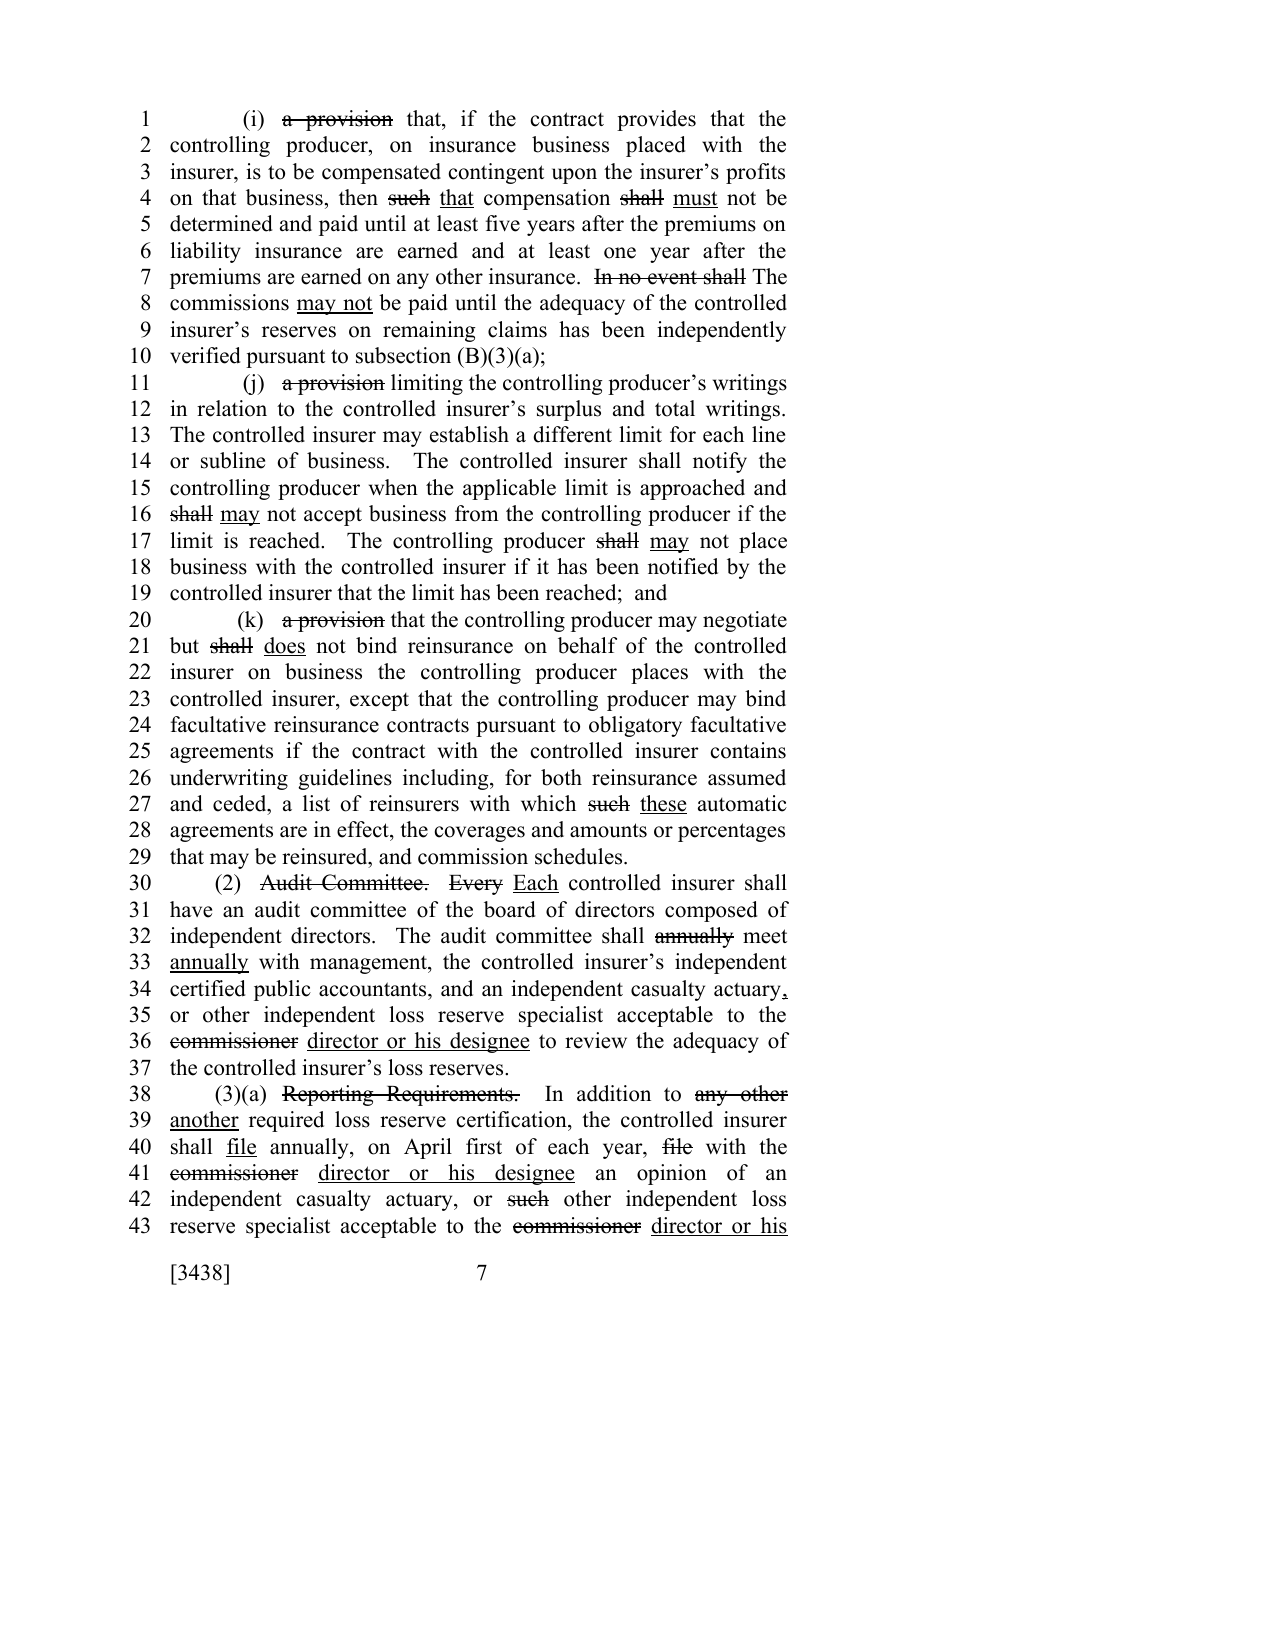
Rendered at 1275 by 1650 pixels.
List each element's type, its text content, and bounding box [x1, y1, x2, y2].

text (2) Audit Committee. Every Each controlled insurer shall have an audit committee of the board of directors composed of independent directors. The audit committee shall annually meet annually with management, the controlled insurer’s independent certified public accountants, and an independent casualty actuary, or other independent loss reserve specialist acceptable to the commissioner director or his designee to review the adequacy of the controlled insurer’s loss reserves. [169, 869, 787, 1080]
text (i) a provision that, if the contract provides that the controlling producer, on insurance business placed with the insurer, is to be compensated contingent upon the insurer’s profits on that business, then such that compensation shall must not be determined and paid until at least five years after the premiums on liability insurance are earned and at least one year after the premiums are earned on any other insurance. In no event shall The commissions may not be paid until the adequacy of the controlled insurer’s reserves on remaining claims has been independently verified pursuant to subsection (B)(3)(a); [169, 105, 787, 368]
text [169, 1080, 787, 1238]
text (j) a provision limiting the controlling producer’s writings in relation to the controlled insurer’s surplus and total writings. The controlled insurer may establish a different limit for each line or subline of business. The controlled insurer shall notify the controlling producer when the applicable limit is approached and shall may not accept business from the controlling producer if the limit is reached. The controlling producer shall may not place business with the controlled insurer if it has been notified by the controlled insurer that the limit has been reached; and [169, 368, 787, 606]
text (k) a provision that the controlling producer may negotiate but shall does not bind reinsurance on behalf of the controlled insurer on business the controlling producer places with the controlled insurer, except that the controlling producer may bind facultative reinsurance contracts pursuant to obligatory facultative agreements if the contract with the controlled insurer contains underwriting guidelines including, for both reinsurance assumed and ceded, a list of reinsurers with which such these automatic agreements are in effect, the coverages and amounts or percentages that may be reinsured, and commission schedules. [169, 606, 787, 869]
